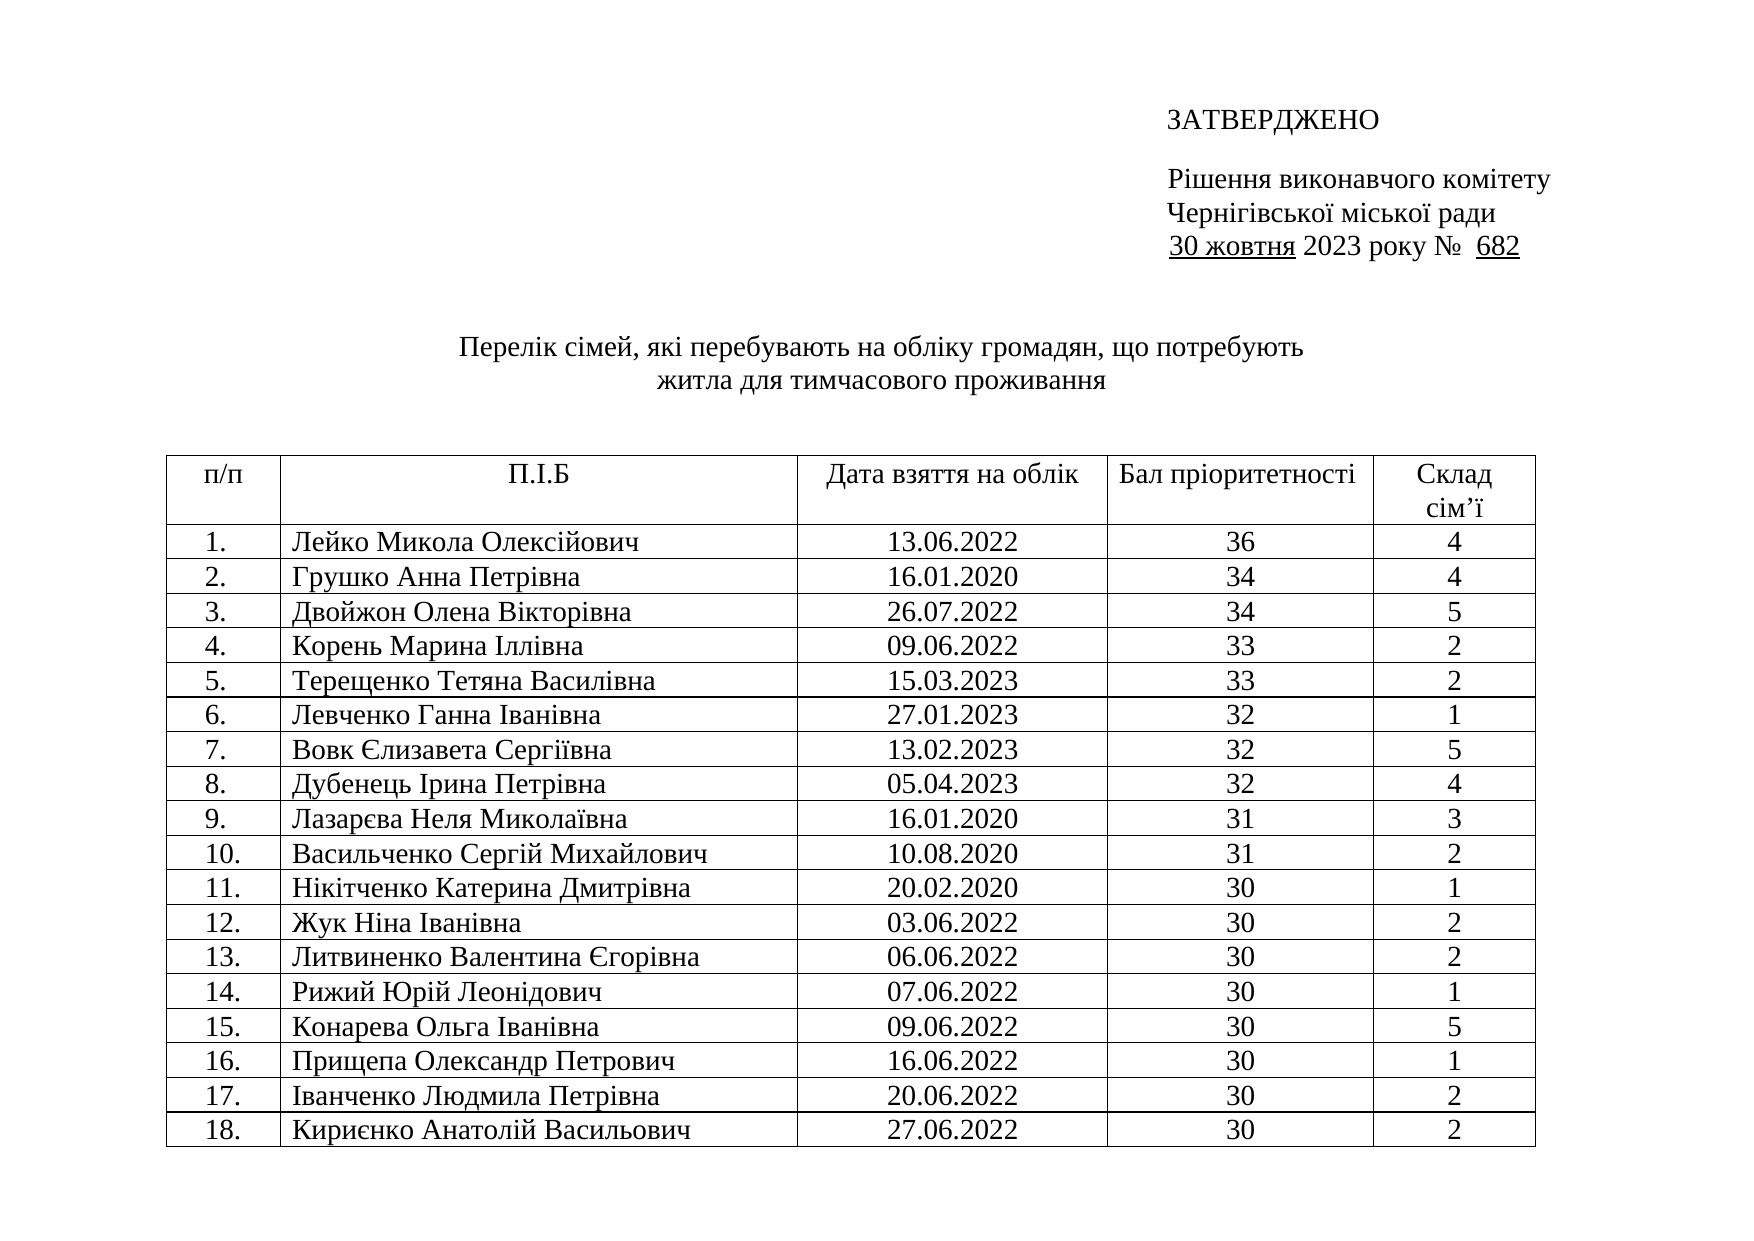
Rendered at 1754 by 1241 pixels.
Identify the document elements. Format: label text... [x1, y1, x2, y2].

table_cell 36 [1108, 525, 1373, 558]
table_cell 27.01.2023 [798, 698, 1107, 731]
table_cell 5 [1374, 732, 1535, 766]
table_cell 33 [1108, 663, 1373, 696]
table_cell Рижий Юрій Леонідович [281, 974, 797, 1008]
table_cell 10.08.2020 [798, 836, 1107, 869]
table_cell 3 [1374, 801, 1535, 835]
table_cell [167, 663, 280, 696]
table_cell 30 [1108, 1113, 1373, 1146]
table_cell Конарева Ольга Іванівна [281, 1009, 797, 1042]
table_cell Левченко Ганна Іванівна [281, 698, 797, 731]
table_cell Грушко Анна Петрівна [281, 559, 797, 593]
table_cell 31 [1108, 836, 1373, 869]
table_cell 05.04.2023 [798, 767, 1107, 800]
table_cell Прищепа Олександр Петрович [281, 1043, 797, 1077]
table_cell 2 [1374, 940, 1535, 973]
table_cell 03.06.2022 [798, 905, 1107, 938]
table_cell 33 [1108, 628, 1373, 662]
table_cell 30 [1108, 870, 1373, 904]
table_cell 16.01.2020 [798, 559, 1107, 593]
table_cell 16.01.2020 [798, 801, 1107, 835]
table_cell Жук Ніна Іванівна [281, 905, 797, 938]
table_cell 09.06.2022 [798, 628, 1107, 662]
table_cell [167, 974, 280, 1008]
table_cell 1 [1374, 698, 1535, 731]
table_cell [167, 836, 280, 869]
table_cell [167, 767, 280, 800]
table_cell Іванченко Людмила Петрівна [281, 1078, 797, 1111]
table_cell [167, 594, 280, 627]
table_cell 09.06.2022 [798, 1009, 1107, 1042]
table_cell [167, 801, 280, 835]
table_cell 07.06.2022 [798, 974, 1107, 1008]
table_cell Дубенець Ірина Петрівна [281, 767, 797, 800]
table_cell Васильченко Сергій Михайлович [281, 836, 797, 869]
table_cell 13.02.2023 [798, 732, 1107, 766]
table_cell 5 [1374, 594, 1535, 627]
table_header Бал пріоритетності [1108, 456, 1373, 523]
table_cell 2 [1374, 836, 1535, 869]
text ЗАТВЕРДЖЕНО [177, 102, 1642, 135]
table_cell 1 [1374, 974, 1535, 1008]
table_cell 30 [1108, 1009, 1373, 1042]
table_cell [167, 1078, 280, 1111]
text Чернігівської міської ради [177, 195, 1642, 228]
table_cell 06.06.2022 [798, 940, 1107, 973]
table_cell 16.06.2022 [798, 1043, 1107, 1077]
text Рішення виконавчого комітету [177, 161, 1642, 195]
table_cell 13.06.2022 [798, 525, 1107, 558]
table_cell [167, 940, 280, 973]
table_cell 4 [1374, 767, 1535, 800]
table_cell 32 [1108, 767, 1373, 800]
table_cell Терещенко Тетяна Василівна [281, 663, 797, 696]
table_cell 15.03.2023 [798, 663, 1107, 696]
table_cell 30 [1108, 974, 1373, 1008]
table_cell [167, 1043, 280, 1077]
table_cell [167, 870, 280, 904]
table_cell 20.06.2022 [798, 1078, 1107, 1111]
table_cell [167, 1009, 280, 1042]
table_cell 4 [1374, 559, 1535, 593]
table_cell 27.06.2022 [798, 1113, 1107, 1146]
table_cell Двойжон Олена Вікторівна [281, 594, 797, 627]
table_cell Лазарєва Неля Миколаївна [281, 801, 797, 835]
table_cell [167, 525, 280, 558]
table_cell 31 [1108, 801, 1373, 835]
table_cell 2 [1374, 1113, 1535, 1146]
table_header П.І.Б [281, 456, 797, 523]
table_cell 34 [1108, 559, 1373, 593]
text 30 жовтня 2023 року № 682 [177, 228, 1642, 262]
table_cell Вовк Єлизавета Сергіївна [281, 732, 797, 766]
table_cell [167, 732, 280, 766]
table_cell 34 [1108, 594, 1373, 627]
table_cell Корень Марина Іллівна [281, 628, 797, 662]
table_cell 1 [1374, 870, 1535, 904]
table_cell 30 [1108, 1043, 1373, 1077]
table_header п/п [167, 456, 280, 523]
table_cell [167, 1113, 280, 1146]
table_cell Литвиненко Валентина Єгорівна [281, 940, 797, 973]
table_cell [167, 698, 280, 731]
table_cell 2 [1374, 663, 1535, 696]
table_cell [167, 905, 280, 938]
table_cell 30 [1108, 1078, 1373, 1111]
table_cell 4 [1374, 525, 1535, 558]
table_cell Нікітченко Катерина Дмитрівна [281, 870, 797, 904]
table_cell 2 [1374, 905, 1535, 938]
table_cell 30 [1108, 940, 1373, 973]
table_cell [167, 628, 280, 662]
table_cell 5 [1374, 1009, 1535, 1042]
table_cell Лейко Микола Олексійович [281, 525, 797, 558]
table_header Дата взяття на облік [798, 456, 1107, 523]
table_cell 30 [1108, 905, 1373, 938]
table_cell 26.07.2022 [798, 594, 1107, 627]
table_cell Кириєнко Анатолій Васильович [281, 1113, 797, 1146]
table_header Склад сім’ї [1374, 456, 1535, 523]
table_cell 2 [1374, 1078, 1535, 1111]
text Перелік сімей, які перебувають на обліку громадян, що потребують житла для тимчасового проживання [428, 329, 1335, 396]
table_cell 20.02.2020 [798, 870, 1107, 904]
table_cell 2 [1374, 628, 1535, 662]
table_cell 32 [1108, 698, 1373, 731]
table_cell 32 [1108, 732, 1373, 766]
table_cell 1 [1374, 1043, 1535, 1077]
table_cell [167, 559, 280, 593]
